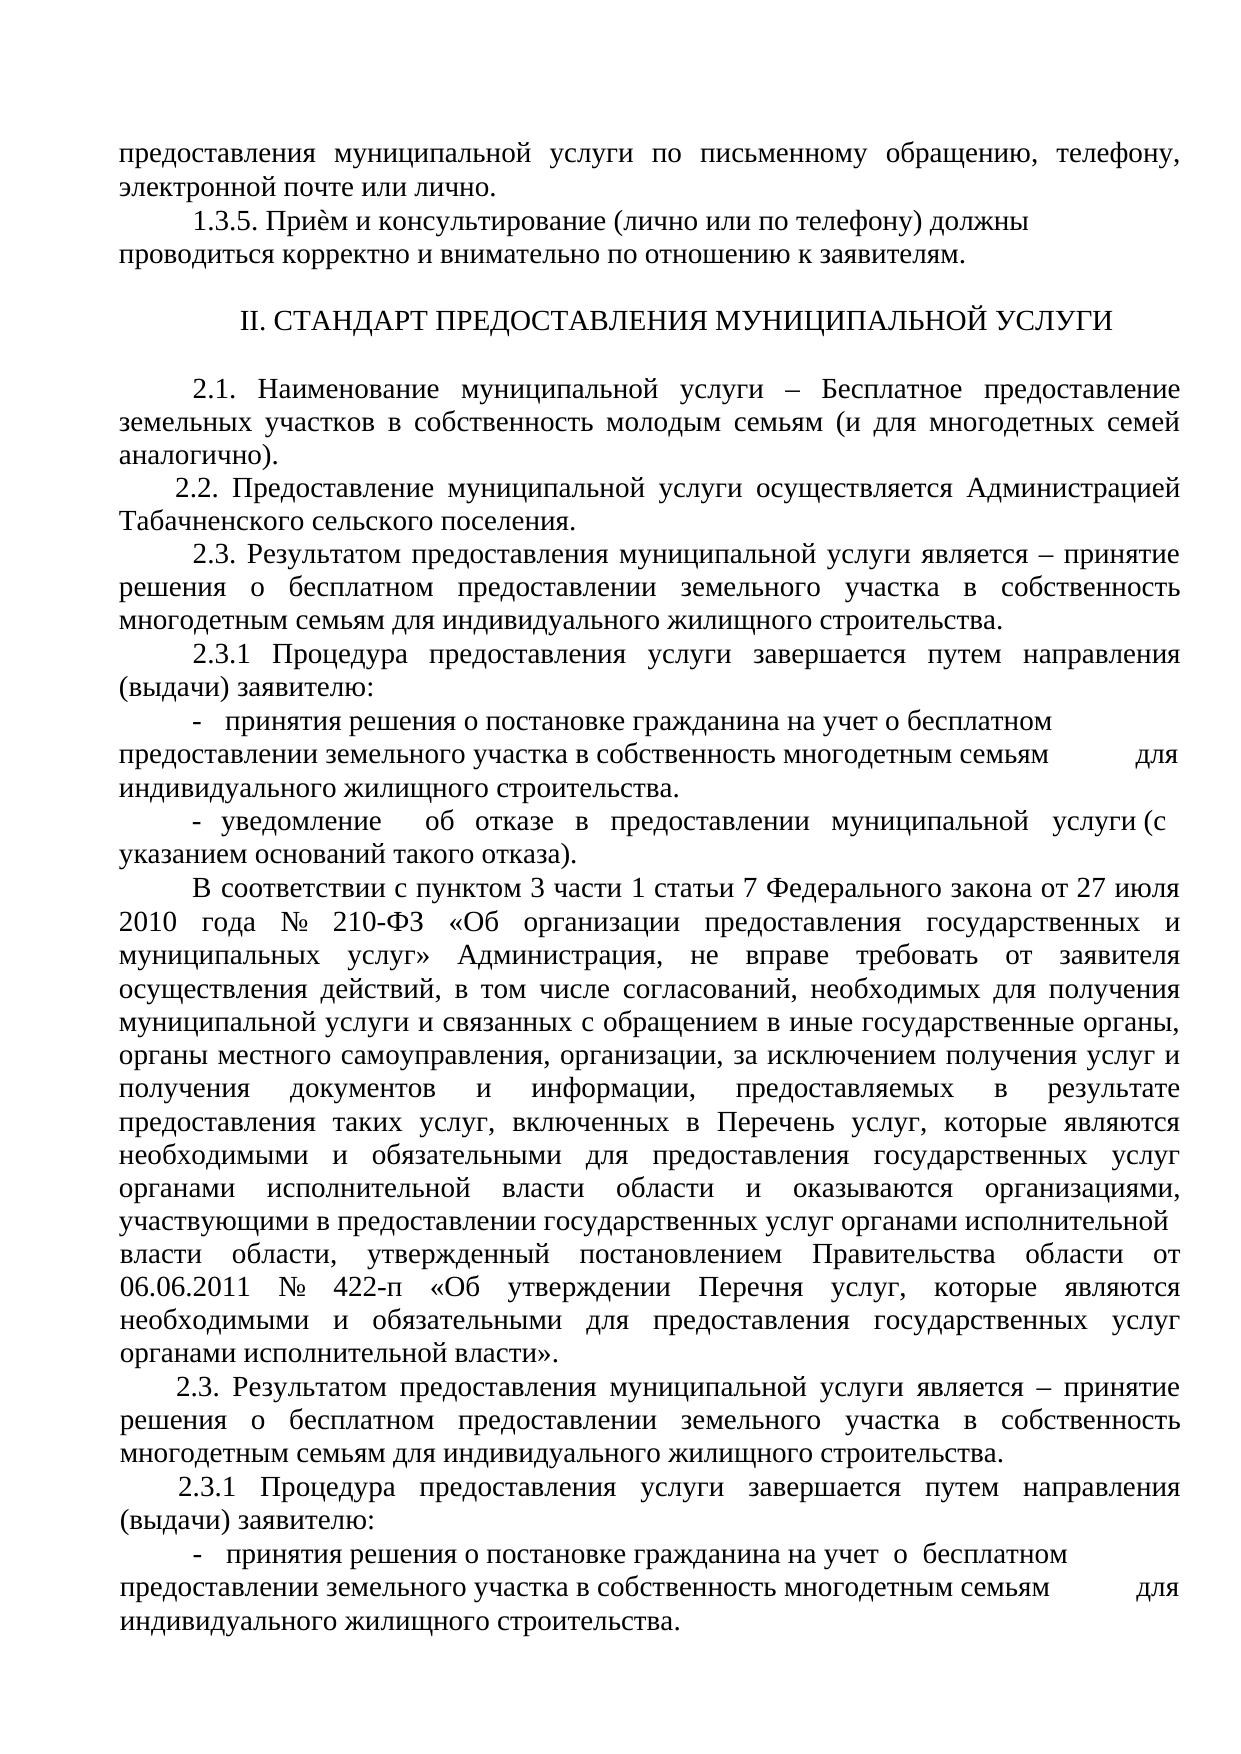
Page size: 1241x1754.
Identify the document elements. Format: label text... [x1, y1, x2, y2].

text 2.3.1 Процедура предоставления услуги завершается путем направления (выдачи) заявителю: [119, 637, 1181, 702]
text предоставлении земельного участка в собственность многодетным семьям для [119, 1569, 1181, 1603]
text 1.3.5. Приѐм и консультирование (лично или по телефону) должны проводиться корректно и внимательно по отношению к заявителям. [119, 204, 1181, 270]
text 2.3.1 Процедура предоставления услуги завершается путем направления (выдачи) заявителю: [119, 1470, 1181, 1536]
text власти области, утвержденный постановлением Правительства области от 06.06.2011 № 422-п «Об утверждении Перечня услуг, которые являются необходимыми и обязательными для предоставления государственных услуг органами исполнительной власти». [119, 1237, 1181, 1368]
text - уведомление об отказе в предоставлении муниципальной услуги (с [192, 803, 1181, 837]
text индивидуального жилищного строительства. [119, 1603, 1181, 1637]
text индивидуального жилищного строительства. [119, 770, 1181, 803]
text II. СТАНДАРТ ПРЕДОСТАВЛЕНИЯ МУНИЦИПАЛЬНОЙ УСЛУГИ [239, 303, 1181, 337]
text 2.1. Наименование муниципальной услуги – Бесплатное предоставление земельных участков в собственность молодым семьям (и для многодетных семей аналогично). [119, 372, 1181, 470]
list принятия решения о постановке гражданина на учет о бесплатном [192, 703, 1181, 736]
list принятия решения о постановке гражданина на учет о бесплатном [192, 1536, 1181, 1569]
list соответствии с пунктом 3 части 1 статьи 7 Федерального закона от 27 июля 2010 года № 210-ФЗ «Об организации предоставления государственных и муниципальных услуг» Администрация, не вправе требовать от заявителя осуществления действий, в том числе согласований, необходимых для получения муниципальной услуги и связанных с обращением в иные государственные органы, органы местного самоуправления, организации, за исключением получения услуг и получения документов и информации, предоставляемых в результате предоставления таких услуг, включенных в Перечень услуг, которые являются необходимыми и обязательными для предоставления государственных услуг органами исполнительной власти области и оказываются организациями, участвующими в предоставлении государственных услуг органами исполнительной [119, 871, 1181, 1237]
text предоставлении земельного участка в собственность многодетным семьям для [119, 736, 1181, 770]
text 2.2. Предоставление муниципальной услуги осуществляется Администрацией Табачненского сельского поселения. [119, 472, 1181, 537]
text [119, 136, 1181, 202]
text 2.3. Результатом предоставления муниципальной услуги является – принятие решения о бесплатном предоставлении земельного участка в собственность многодетным семьям для индивидуального жилищного строительства. [119, 537, 1181, 636]
text 2.3. Результатом предоставления муниципальной услуги является – принятие решения о бесплатном предоставлении земельного участка в собственность многодетным семьям для индивидуального жилищного строительства. [119, 1370, 1181, 1469]
text указанием оснований такого отказа). [119, 837, 1181, 870]
